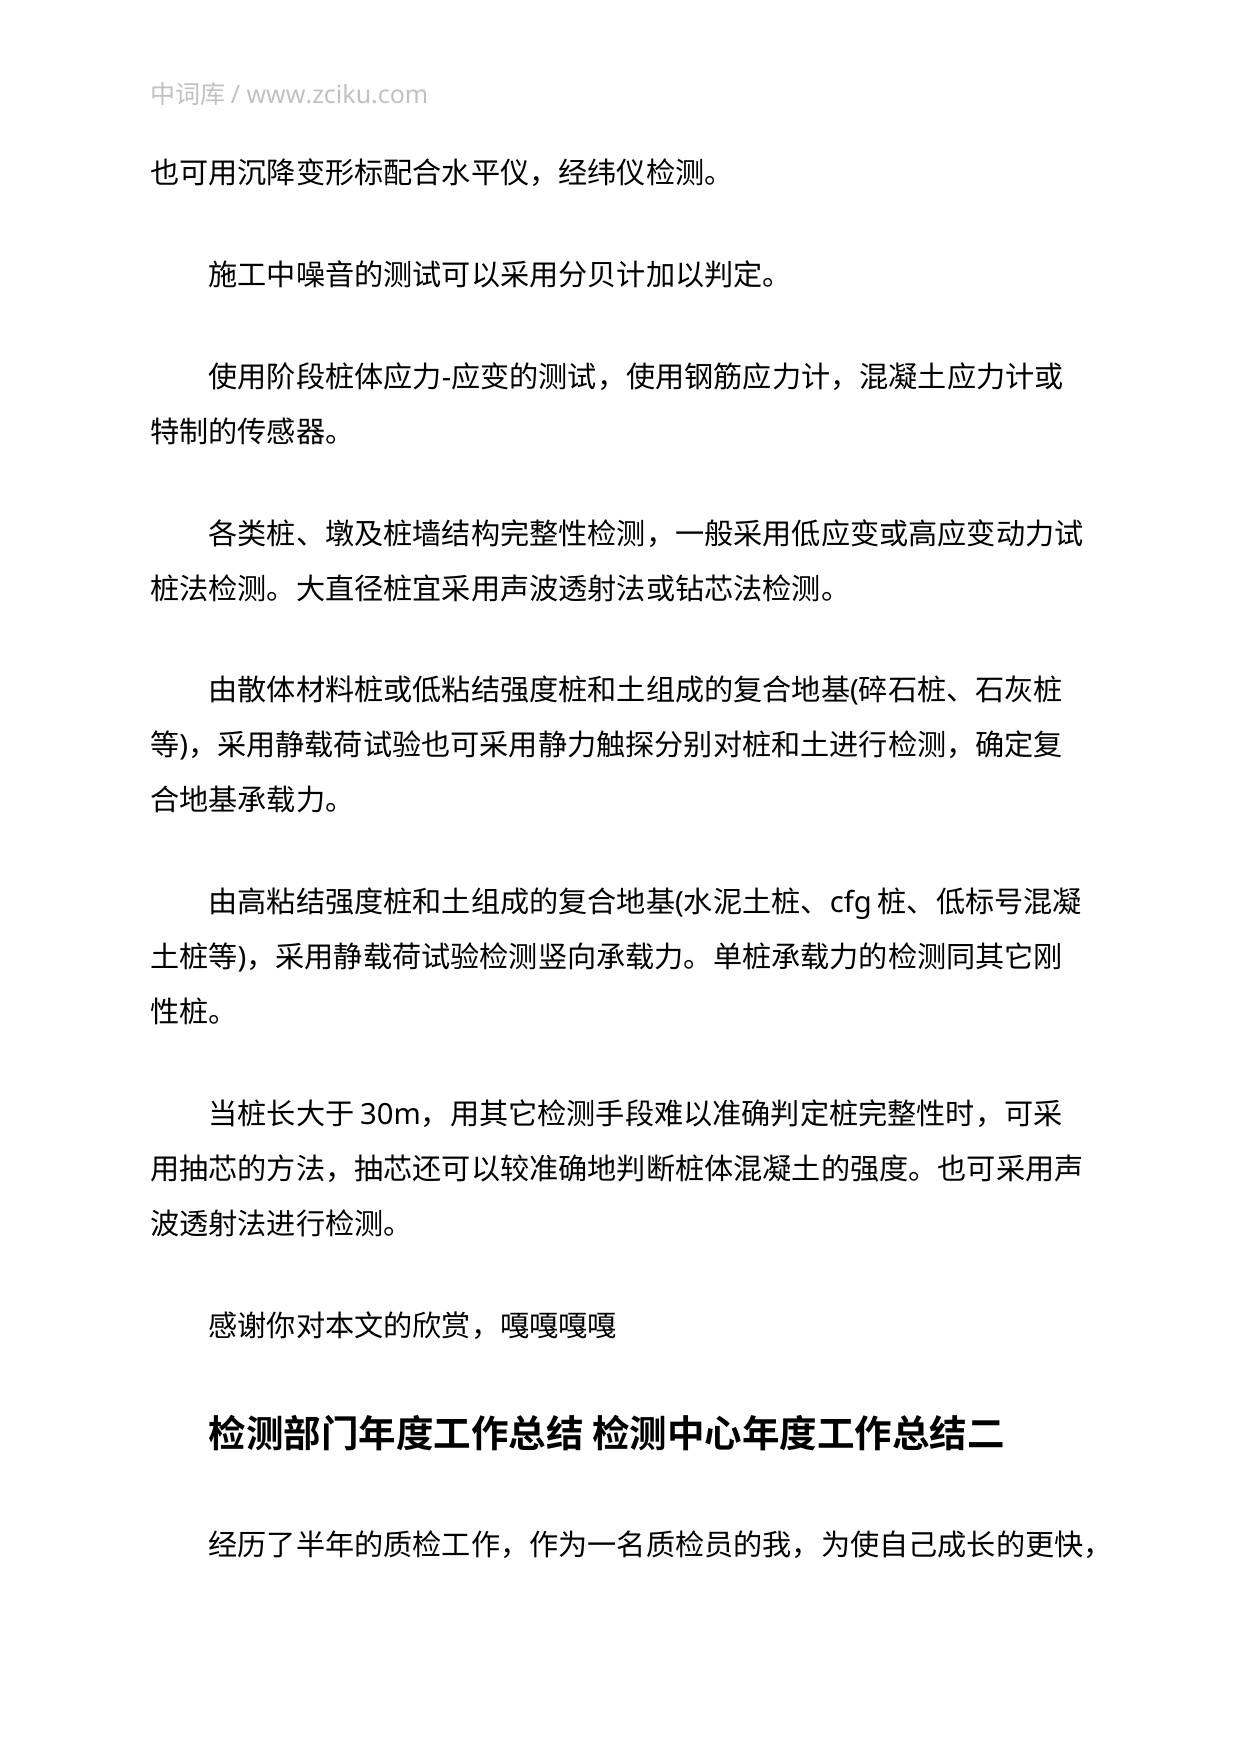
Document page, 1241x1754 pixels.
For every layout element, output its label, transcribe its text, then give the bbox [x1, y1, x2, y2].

text 使用阶段桩体应力-应变的测试，使用钢筋应力计，混凝土应力计或特制的传感器。 [150, 353, 1090, 451]
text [150, 150, 1090, 192]
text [150, 1521, 1090, 1564]
text 由散体材料桩或低粘结强度桩和土组成的复合地基(碎石桩、石灰桩等)，采用静载荷试验也可采用静力触探分别对桩和土进行检测，确定复合地基承载力。 [150, 667, 1090, 819]
text 当桩长大于30m，用其它检测手段难以准确判定桩完整性时，可采用抽芯的方法，抽芯还可以较准确地判断桩体混凝土的强度。也可采用声波透射法进行检测。 [150, 1091, 1090, 1243]
text 感谢你对本文的欣赏，嘎嘎嘎嘎 [150, 1302, 1090, 1344]
text 检测部门年度工作总结 检测中心年度工作总结二 [150, 1404, 1090, 1458]
text 施工中噪音的测试可以采用分贝计加以判定。 [150, 252, 1090, 294]
text 由高粘结强度桩和土组成的复合地基(水泥土桩、cfg桩、低标号混凝土桩等)，采用静载荷试验检测竖向承载力。单桩承载力的检测同其它刚性桩。 [150, 879, 1090, 1031]
text 各类桩、墩及桩墙结构完整性检测，一般采用低应变或高应变动力试桩法检测。大直径桩宜采用声波透射法或钻芯法检测。 [150, 510, 1090, 607]
